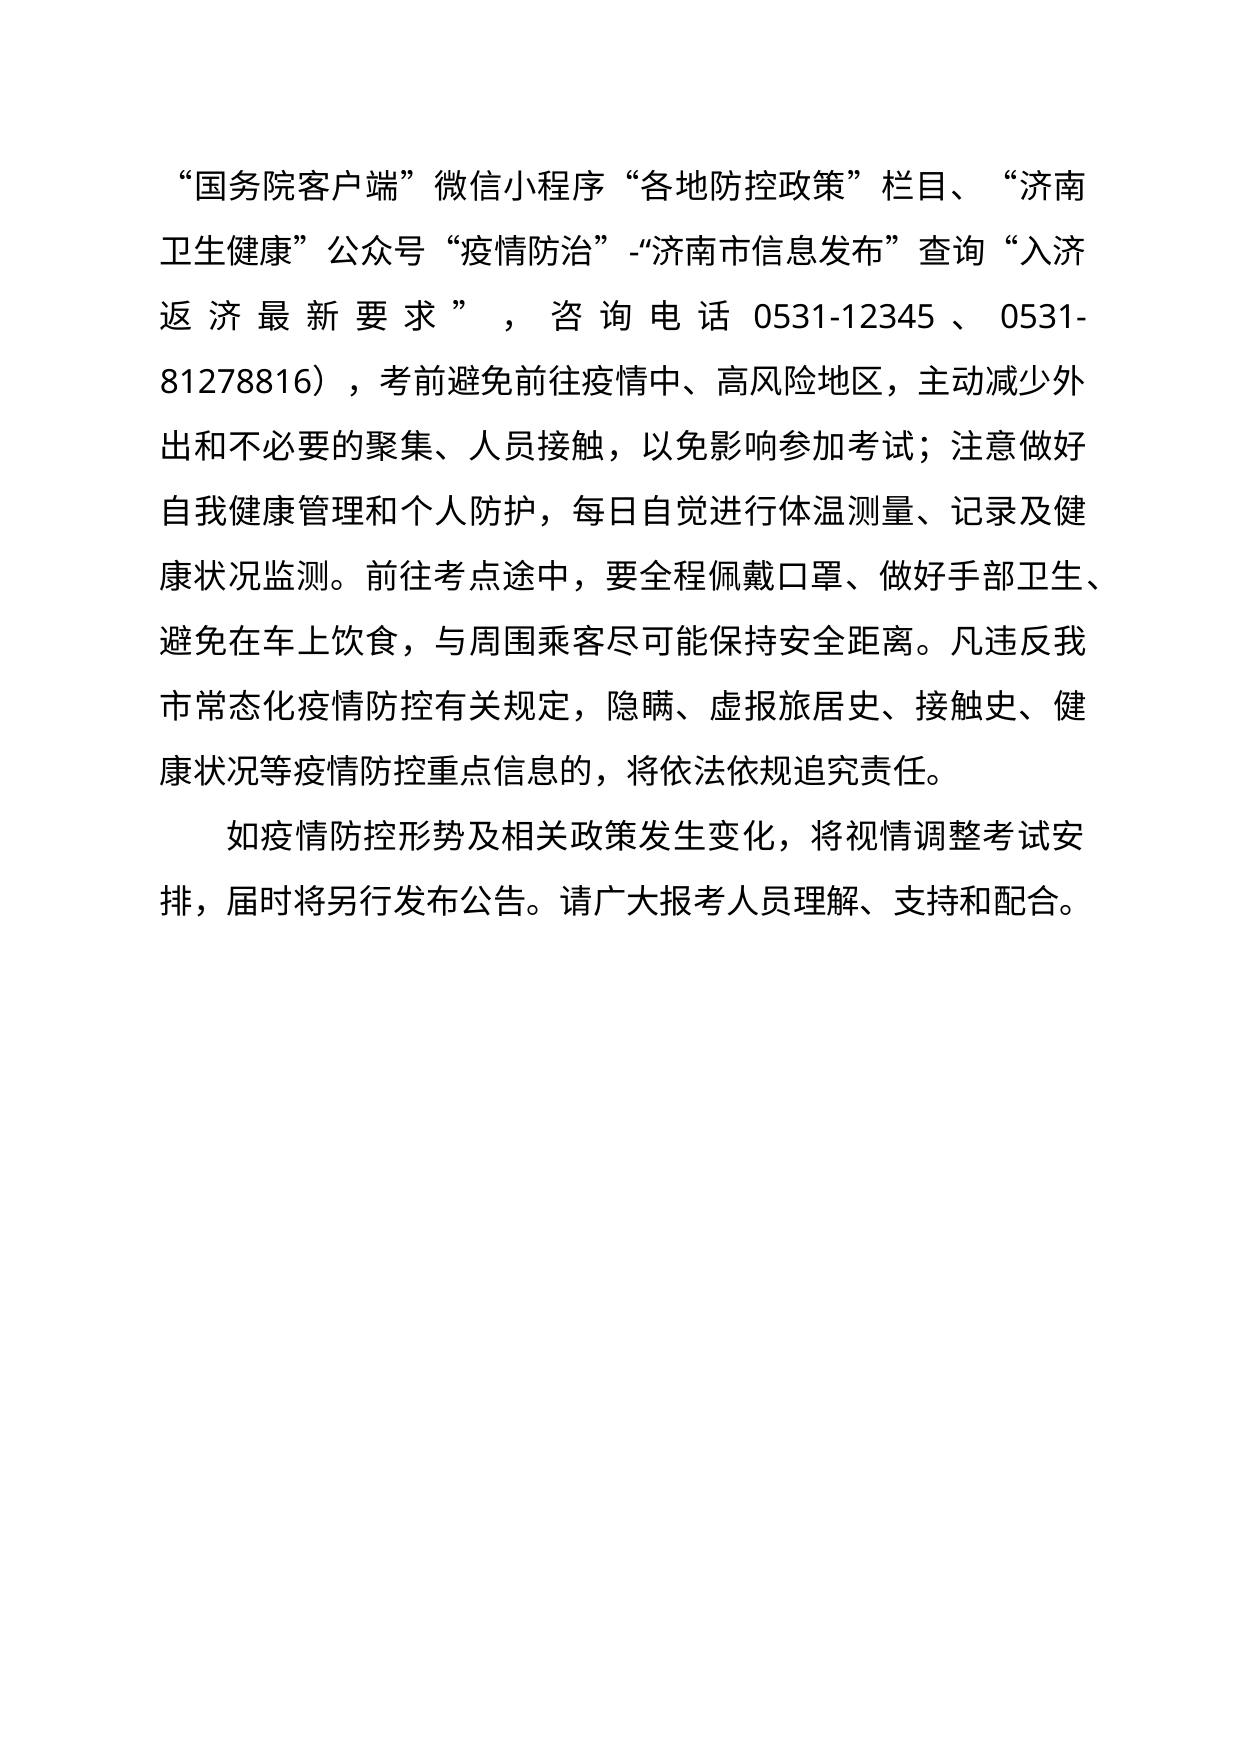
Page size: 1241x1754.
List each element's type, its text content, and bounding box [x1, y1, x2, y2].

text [159, 152, 1087, 802]
text 如疫情防控形势及相关政策发生变化，将视情调整考试安排，届时将另行发布公告。请广大报考人员理解、支持和配合。 [159, 802, 1087, 932]
